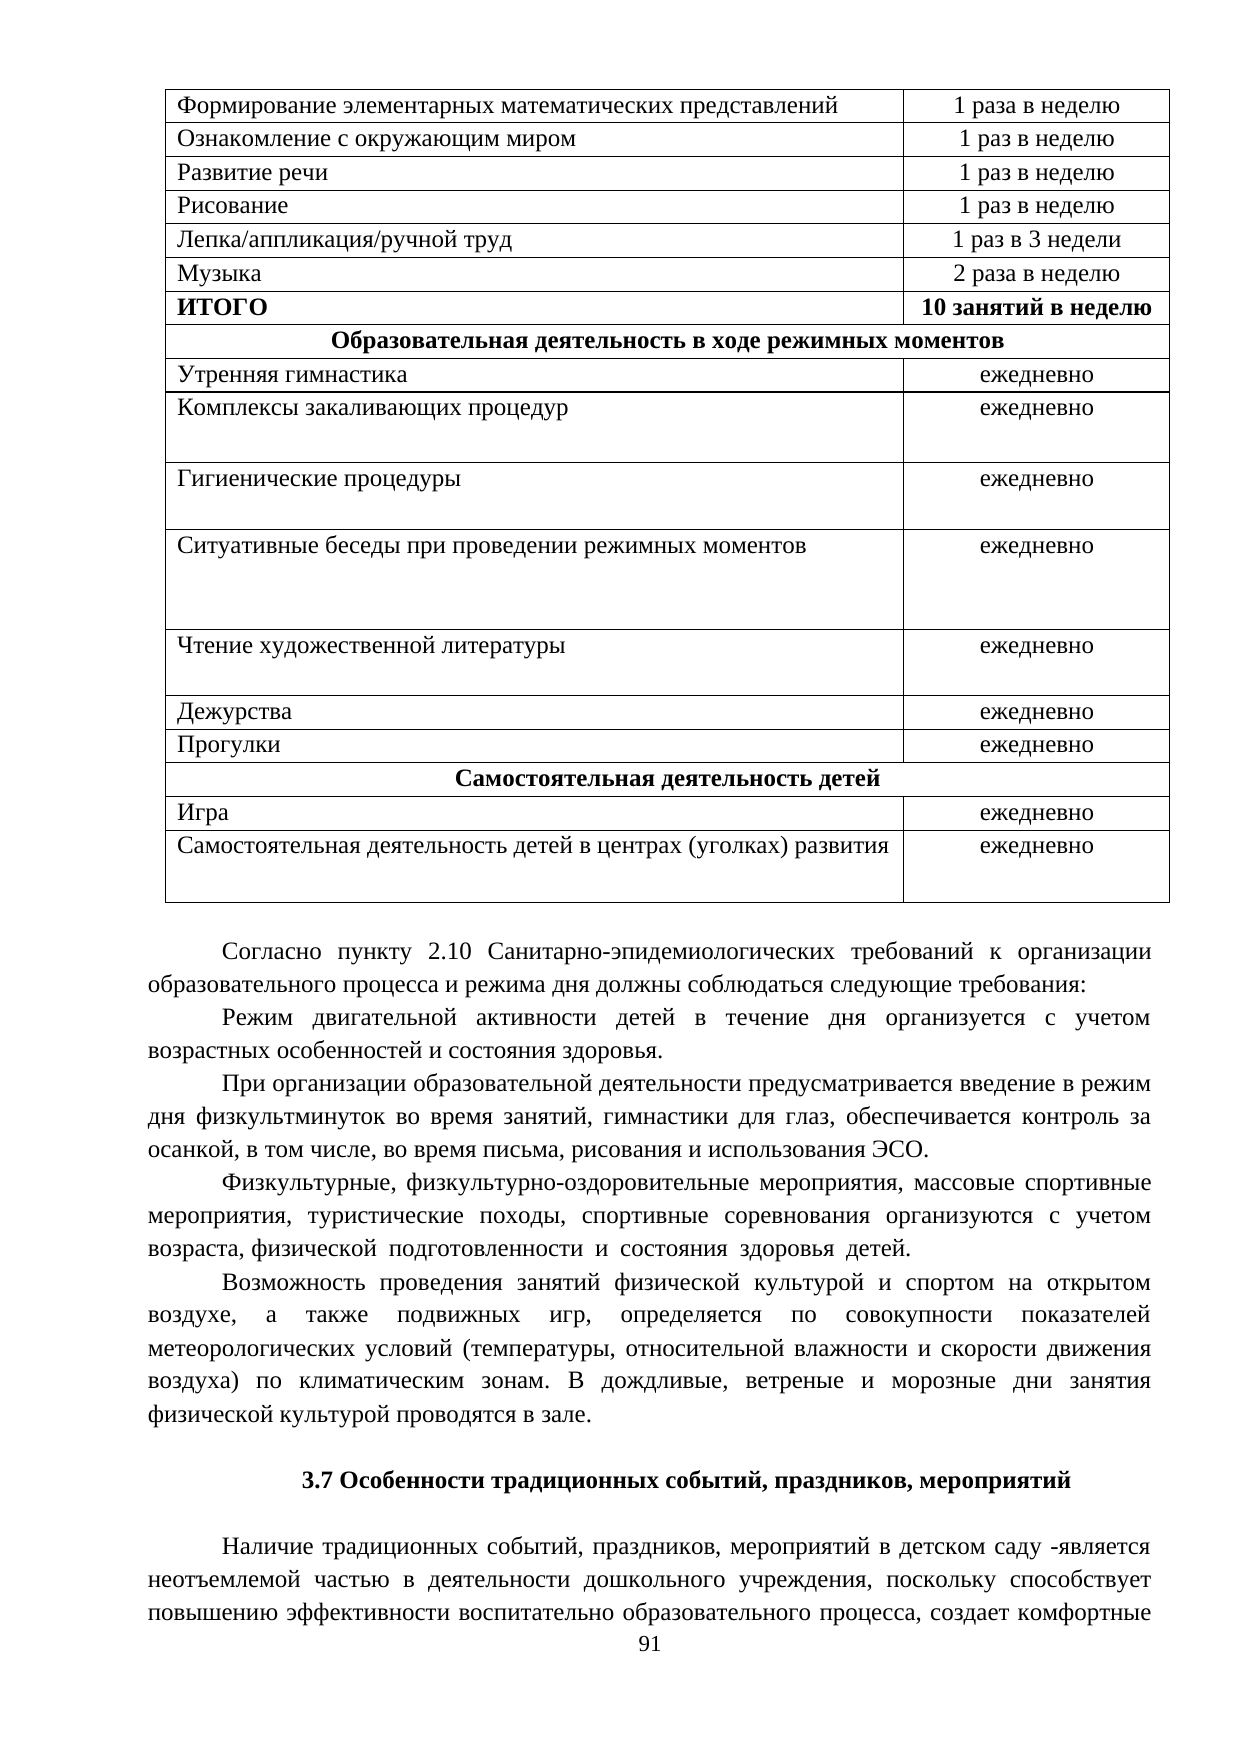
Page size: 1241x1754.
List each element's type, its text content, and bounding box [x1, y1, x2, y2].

table_cell Игра [166, 797, 903, 829]
table_cell ежедневно [904, 530, 1169, 629]
table_cell Ознакомление с окружающим миром [166, 123, 903, 156]
table_cell ежедневно [904, 463, 1169, 529]
table_cell Образовательная деятельность в ходе режимных моментов [166, 325, 1169, 358]
text При организации образовательной деятельности предусматривается введение в режим дня физкультминуток во время занятий, гимнастики для глаз, обеспечивается контроль за осанкой, в том числе, во время письма, рисования и использования ЭСО. [148, 1068, 1152, 1163]
table_cell ежедневно [904, 393, 1169, 462]
table_cell Рисование [166, 191, 903, 223]
table_cell ежедневно [904, 797, 1169, 829]
text 3.7 Особенности традиционных событий, праздников, мероприятий [148, 1465, 1152, 1493]
text Согласно пункту 2.10 Санитарно-эпидемиологических требований к организации образовательного процесса и режима дня должны соблюдаться следующие требования: [148, 936, 1152, 998]
table_cell ежедневно [904, 359, 1169, 391]
table_cell ежедневно [904, 831, 1169, 902]
table_cell Формирование элементарных математических представлений [166, 90, 903, 122]
table_cell ежедневно [904, 630, 1169, 695]
table_cell 1 раз в неделю [904, 157, 1169, 189]
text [148, 1531, 1152, 1626]
text Физкультурные, физкультурно-оздоровительные мероприятия, массовые спортивные мероприятия, туристические походы, спортивные соревнования организуются с учетом возраста, физической подготовленности и состояния здоровья детей. [148, 1167, 1152, 1262]
table_cell 10 занятий в неделю [904, 292, 1169, 324]
table_cell Гигиенические процедуры [166, 463, 903, 529]
table_cell Чтение художественной литературы [166, 630, 903, 695]
table_cell Дежурства [166, 696, 903, 728]
table_cell Лепка/аппликация/ручной труд [166, 224, 903, 257]
table_cell ИТОГО [166, 292, 903, 324]
table_cell Самостоятельная деятельность детей в центрах (уголках) развития [166, 831, 903, 902]
table_cell 1 раз в неделю [904, 123, 1169, 156]
table_cell Самостоятельная деятельность детей [166, 763, 1169, 796]
table_cell Прогулки [166, 730, 903, 762]
table_cell 1 раз в 3 недели [904, 224, 1169, 257]
table_cell Развитие речи [166, 157, 903, 189]
table_cell Музыка [166, 258, 903, 291]
table_cell 1 раза в неделю [904, 90, 1169, 122]
table_cell ежедневно [904, 730, 1169, 762]
table_cell 2 раза в неделю [904, 258, 1169, 291]
text Возможность проведения занятий физической культурой и спортом на открытом воздухе, а также подвижных игр, определяется по совокупности показателей метеорологических условий (температуры, относительной влажности и скорости движения воздуха) по климатическим зонам. В дождливые, ветреные и морозные дни занятия физической культурой проводятся в зале. [148, 1267, 1152, 1427]
table_cell 1 раз в неделю [904, 191, 1169, 223]
table_cell Ситуативные беседы при проведении режимных моментов [166, 530, 903, 629]
text Режим двигательной активности детей в течение дня организуется с учетом возрастных особенностей и состояния здоровья. [148, 1002, 1152, 1064]
table_cell Утренняя гимнастика [166, 359, 903, 391]
table_cell ежедневно [904, 696, 1169, 728]
table_cell Комплексы закаливающих процедур [166, 393, 903, 462]
